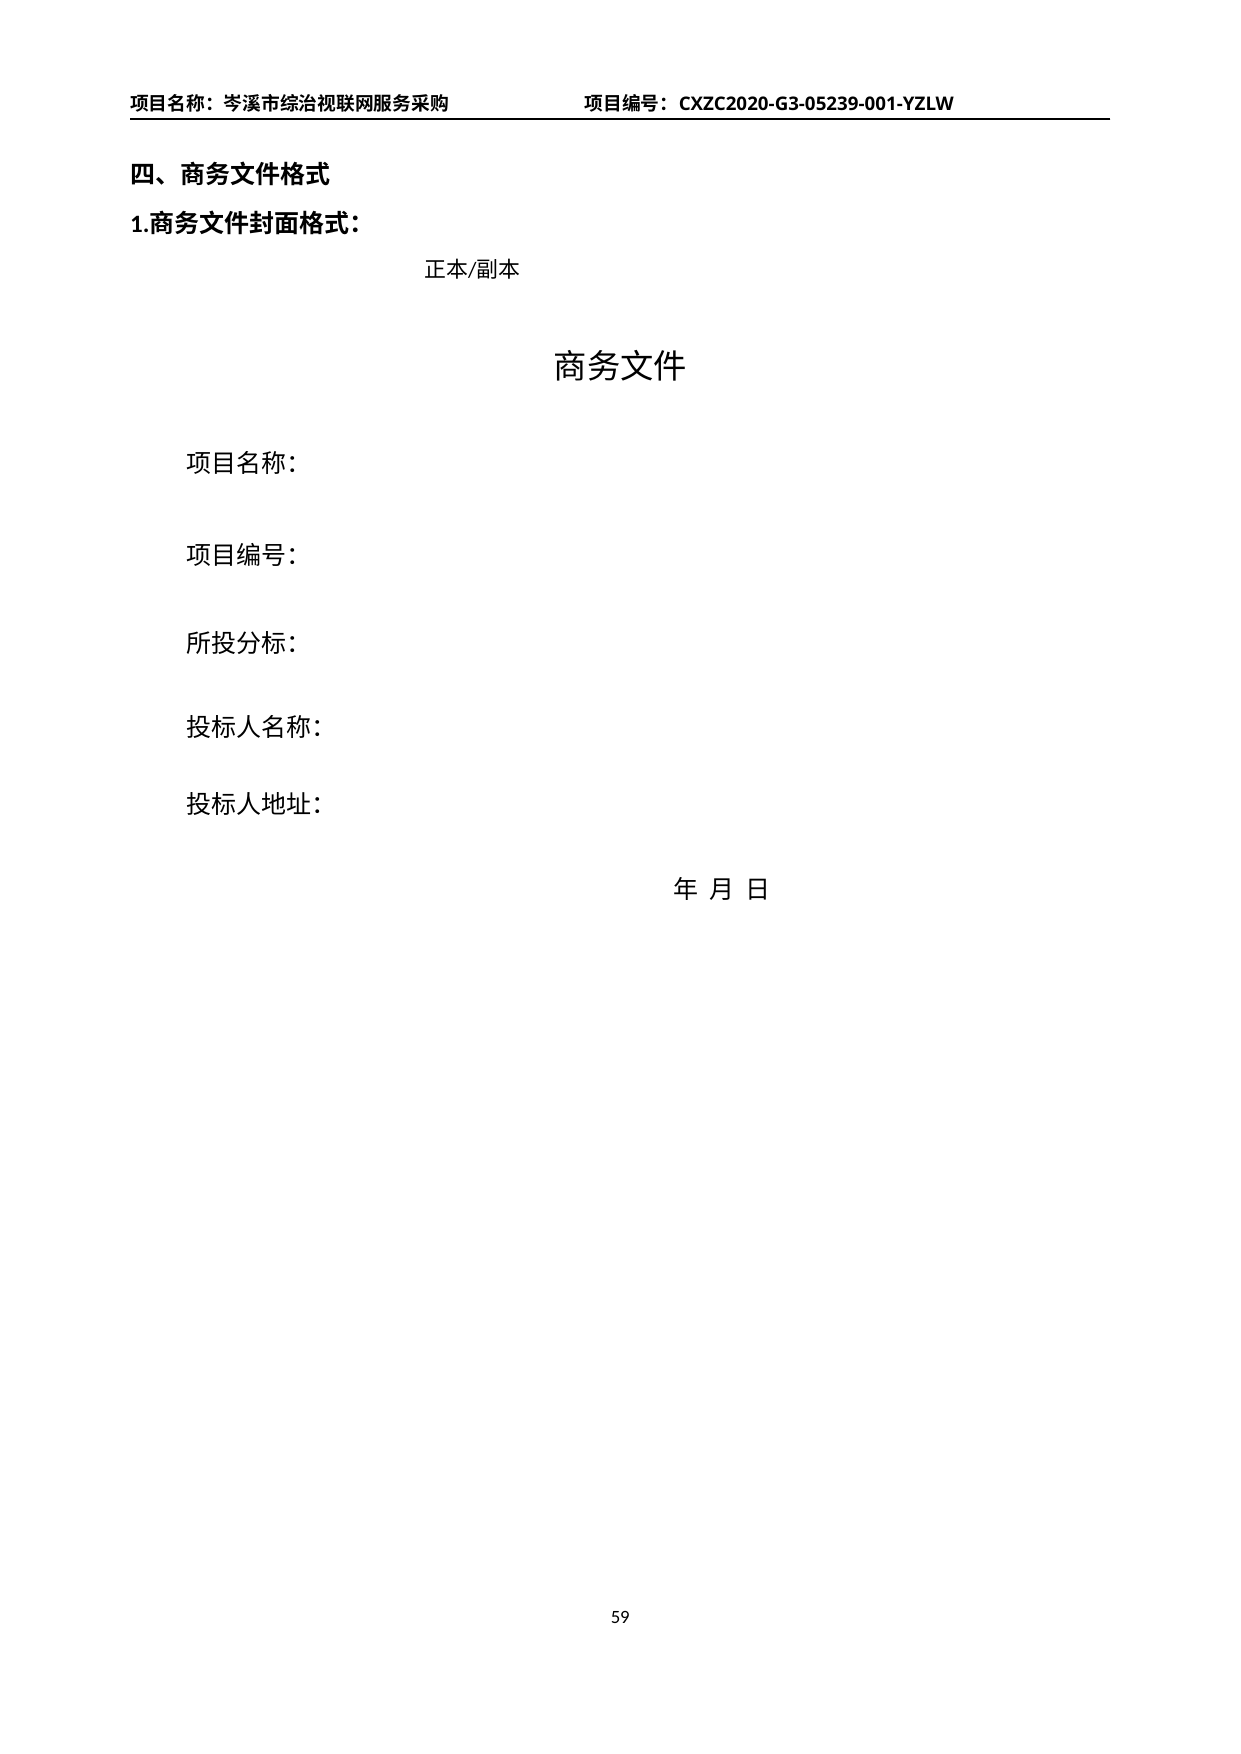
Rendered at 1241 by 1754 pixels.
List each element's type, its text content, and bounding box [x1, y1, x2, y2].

text 项目名称： [130, 443, 1110, 479]
text 项目编号： [130, 535, 1110, 571]
text 四、商务文件格式 [130, 155, 1110, 191]
text 投标人地址： [130, 785, 1110, 821]
text 正本/副本 [130, 252, 1110, 284]
text 年 月 日 [130, 869, 1110, 905]
text 1.商务文件封面格式： [130, 204, 1110, 240]
text 所投分标： [130, 623, 1110, 659]
text 投标人名称： [130, 707, 1110, 744]
text 商务文件 [130, 339, 1110, 388]
